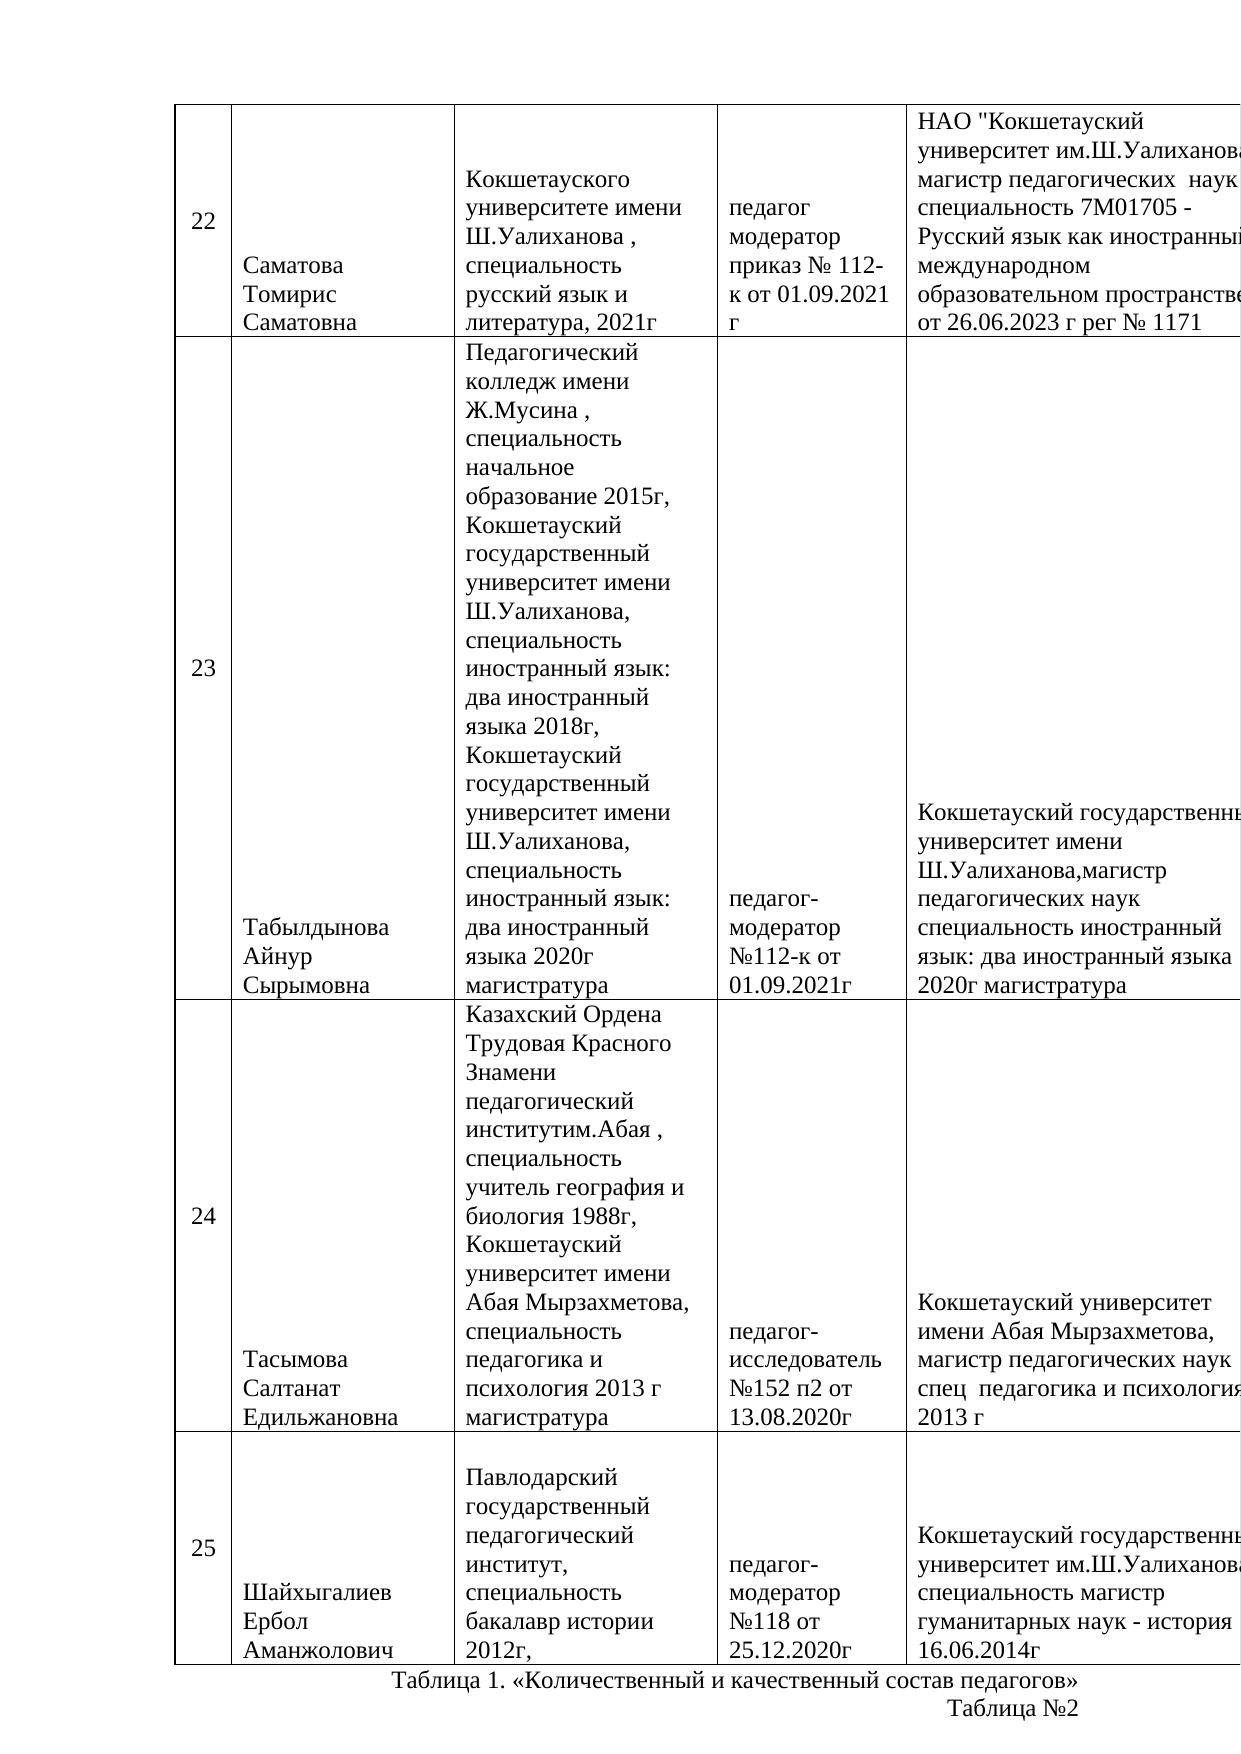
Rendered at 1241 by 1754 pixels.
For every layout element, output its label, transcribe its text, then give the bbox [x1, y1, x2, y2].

table_cell Кокшетауский университет имени Абая Мырзахметова, магистр педагогических наук спец педагогика и психология 2013 г [907, 1000, 1240, 1431]
table_cell Табылдынова Айнур Сырымовна [232, 337, 454, 998]
table_cell 25 [176, 1432, 231, 1664]
table_cell Педагогический колледж имени Ж.Мусина , специальность начальное образование 2015г, Кокшетауский государственный университет имени Ш.Уалиханова, специальность иностранный язык: два иностранный языка 2018г, Кокшетауский государственный университет имени Ш.Уалиханова, специальность иностранный язык: два иностранный языка 2020г магистратура [455, 337, 717, 998]
table_cell НАО "Кокшетауский университет им.Ш.Уалиханова", магистр педагогических наук , специальность 7М01705 - Русский язык как иностранный в международном образовательном пространстве от 26.06.2023 г рег № 1171 [907, 105, 1240, 336]
table_cell Саматова Томирис Саматовна [232, 105, 454, 336]
table_cell 24 [176, 1000, 231, 1431]
text Таблица 1. «Количественный и качественный состав педагогов» [167, 1665, 1079, 1693]
table_cell Тасымова Салтанат Едильжановна [232, 1000, 454, 1431]
table_cell педагог-исследователь №152 п2 от 13.08.2020г [718, 1000, 906, 1431]
table_cell Казахский Ордена Трудовая Красного Знамени педагогический институтим.Абая , специальность учитель география и биология 1988г, Кокшетауский университет имени Абая Мырзахметова, специальность педагогика и психология 2013 г магистратура [455, 1000, 717, 1431]
table_cell Кокшетауский государственный университет им.Ш.Уалиханова, специальность магистр гуманитарных наук - история 16.06.2014г [907, 1432, 1240, 1664]
text Таблица №2 [167, 1693, 1079, 1722]
table_cell Шайхыгалиев Ербол Аманжолович [232, 1432, 454, 1664]
table_cell Павлодарский государственный педагогический институт, специальность бакалавр истории 2012г, [455, 1432, 717, 1664]
table_cell педагог модератор приказ № 112-к от 01.09.2021 г [718, 105, 906, 336]
table_cell Кокшетауский государственный университет имени Ш.Уалиханова,магистр педагогических наук специальность иностранный язык: два иностранный языка 2020г магистратура [907, 337, 1240, 998]
table_cell 23 [176, 337, 231, 998]
table_cell педагог-модератор №112-к от 01.09.2021г [718, 337, 906, 998]
table_cell Кокшетауского университете имени Ш.Уалиханова , специальность русский язык и литература, 2021г [455, 105, 717, 336]
table_cell 22 [176, 105, 231, 336]
table_cell педагог-модератор №118 от 25.12.2020г [718, 1432, 906, 1664]
